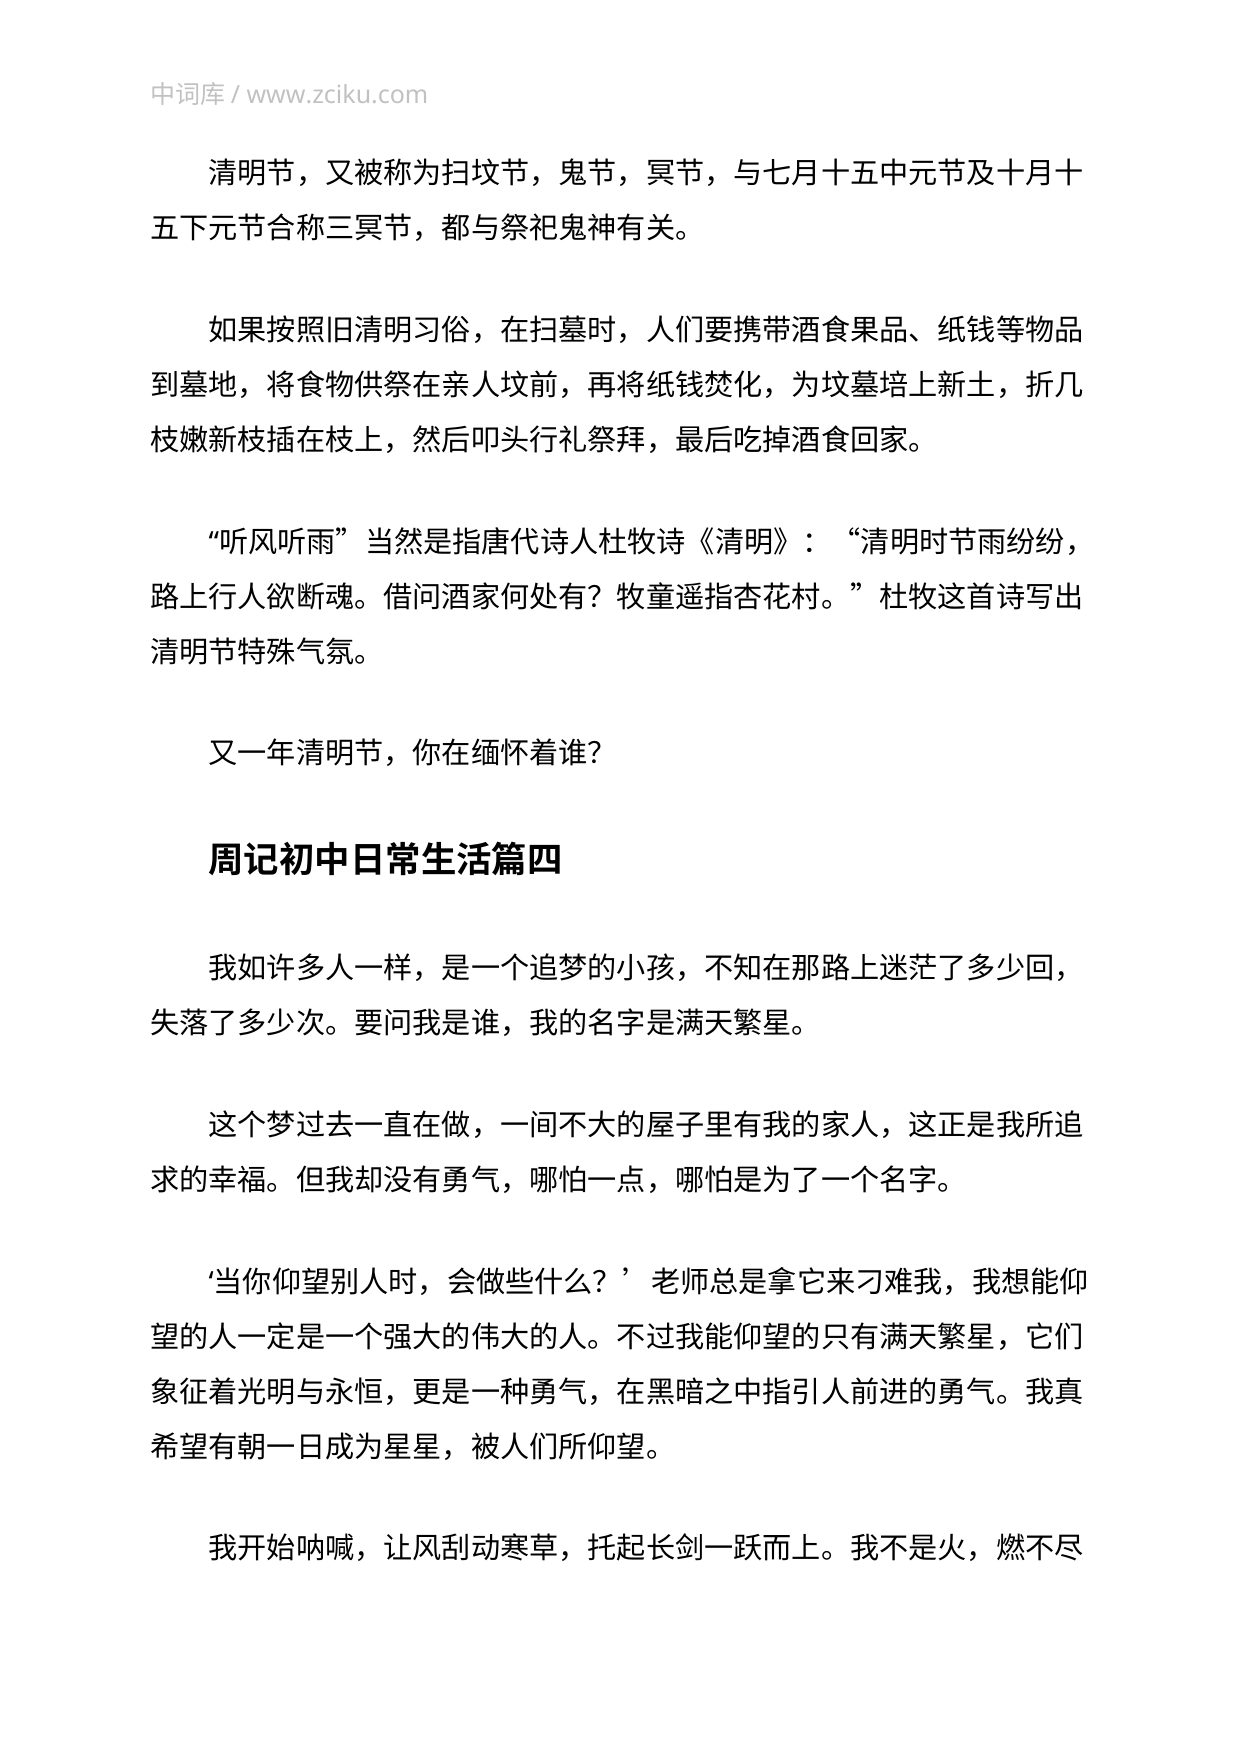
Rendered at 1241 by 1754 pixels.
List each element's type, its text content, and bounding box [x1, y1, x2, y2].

text 我如许多人一样，是一个追梦的小孩，不知在那路上迷茫了多少回，失落了多少次。要问我是谁，我的名字是满天繁星。 [150, 945, 1090, 1042]
text 这个梦过去一直在做，一间不大的屋子里有我的家人，这正是我所追求的幸福。但我却没有勇气，哪怕一点，哪怕是为了一个名字。 [150, 1102, 1090, 1199]
text ‘当你仰望别人时，会做些什么？’老师总是拿它来刁难我，我想能仰望的人一定是一个强大的伟大的人。不过我能仰望的只有满天繁星，它们象征着光明与永恒，更是一种勇气，在黑暗之中指引人前进的勇气。我真希望有朝一日成为星星，被人们所仰望。 [150, 1258, 1090, 1466]
text 又一年清明节，你在缅怀着谁？ [150, 730, 1090, 772]
text 如果按照旧清明习俗，在扫墓时，人们要携带酒食果品、纸钱等物品到墓地，将食物供祭在亲人坟前，再将纸钱焚化，为坟墓培上新土，折几枝嫩新枝插在枝上，然后叩头行礼祭拜，最后吃掉酒食回家。 [150, 307, 1090, 459]
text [150, 1525, 1090, 1567]
text “听风听雨”当然是指唐代诗人杜牧诗《清明》：“清明时节雨纷纷，路上行人欲断魂。借问酒家何处有？牧童遥指杏花村。”杜牧这首诗写出清明节特殊气氛。 [150, 518, 1090, 670]
text 清明节，又被称为扫坟节，鬼节，冥节，与七月十五中元节及十月十五下元节合称三冥节，都与祭祀鬼神有关。 [150, 150, 1090, 247]
text 周记初中日常生活篇四 [150, 832, 1090, 883]
